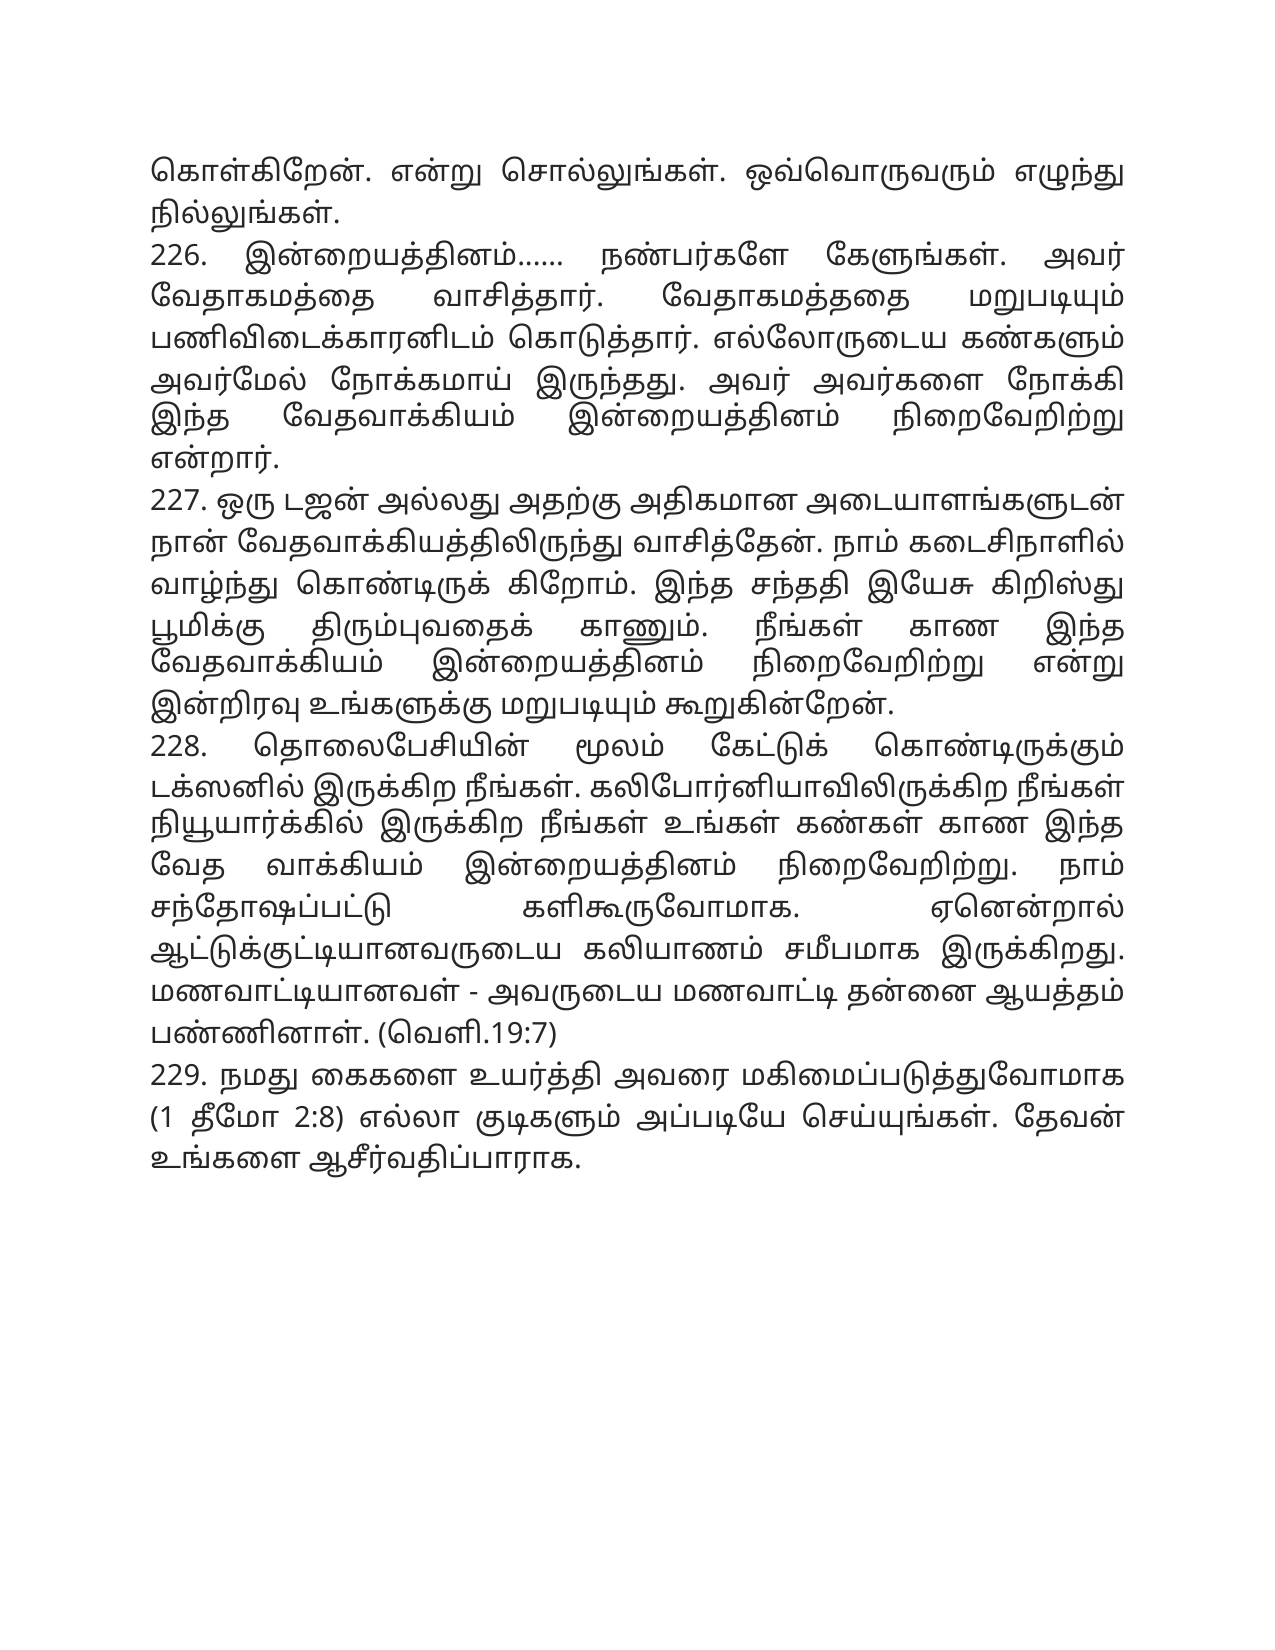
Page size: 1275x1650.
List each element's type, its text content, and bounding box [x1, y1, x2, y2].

text 228. தொலைபேசியின் மூலம் கேட்டுக் கொண்டிருக்கும் டக்ஸனில் இருக்கிற நீங்கள். கலிபோர்னியாவிலிருக்கிற நீங்கள் நியூயார்க்கில் இருக்கிற நீங்கள் உங்கள் கண்கள் காண இந்த வேத வாக்கியம் இன்றையத்தினம் நிறைவேறிற்று. நாம் சந்தோஷப்பட்டு களிகூருவோமாக. ஏனென்றால் ஆட்டுக்குட்டியானவருடைய கலியாணம் சமீபமாக இருக்கிறது. மணவாட்டியானவள் - அவருடைய மணவாட்டி தன்னை ஆயத்தம் பண்ணினாள். (வெளி.19:7) [150, 725, 1125, 1054]
text 229. நமது கைகளை உயர்த்தி அவரை மகிமைப்படுத்துவோமாக (1 தீமோ 2:8) எல்லா குடிகளும் அப்படியே செய்யுங்கள். தேவன் உங்களை ஆசீர்வதிப்பாராக. [150, 1054, 1125, 1180]
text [150, 150, 1125, 234]
text 226. இன்றையத்தினம்...... நண்பர்களே கேளுங்கள். அவர் வேதாகமத்தை வாசித்தார். வேதாகமத்ததை மறுபடியும் பணிவிடைக்காரனிடம் கொடுத்தார். எல்லோருடைய கண்களும் அவர்மேல் நோக்கமாய் இருந்தது. அவர் அவர்களை நோக்கி இந்த வேதவாக்கியம் இன்றையத்தினம் நிறைவேறிற்று என்றார். [150, 234, 1125, 479]
text 227. ஒரு டஜன் அல்லது அதற்கு அதிகமான அடையாளங்களுடன் நான் வேதவாக்கியத்திலிருந்து வாசித்தேன். நாம் கடைசிநாளில் வாழ்ந்து கொண்டிருக் கிறோம். இந்த சந்ததி இயேசு கிறிஸ்து பூமிக்கு திரும்புவதைக் காணும். நீங்கள் காண இந்த வேதவாக்கியம் இன்றையத்தினம் நிறைவேறிற்று என்று இன்றிரவு உங்களுக்கு மறுபடியும் கூறுகின்றேன். [150, 479, 1125, 725]
